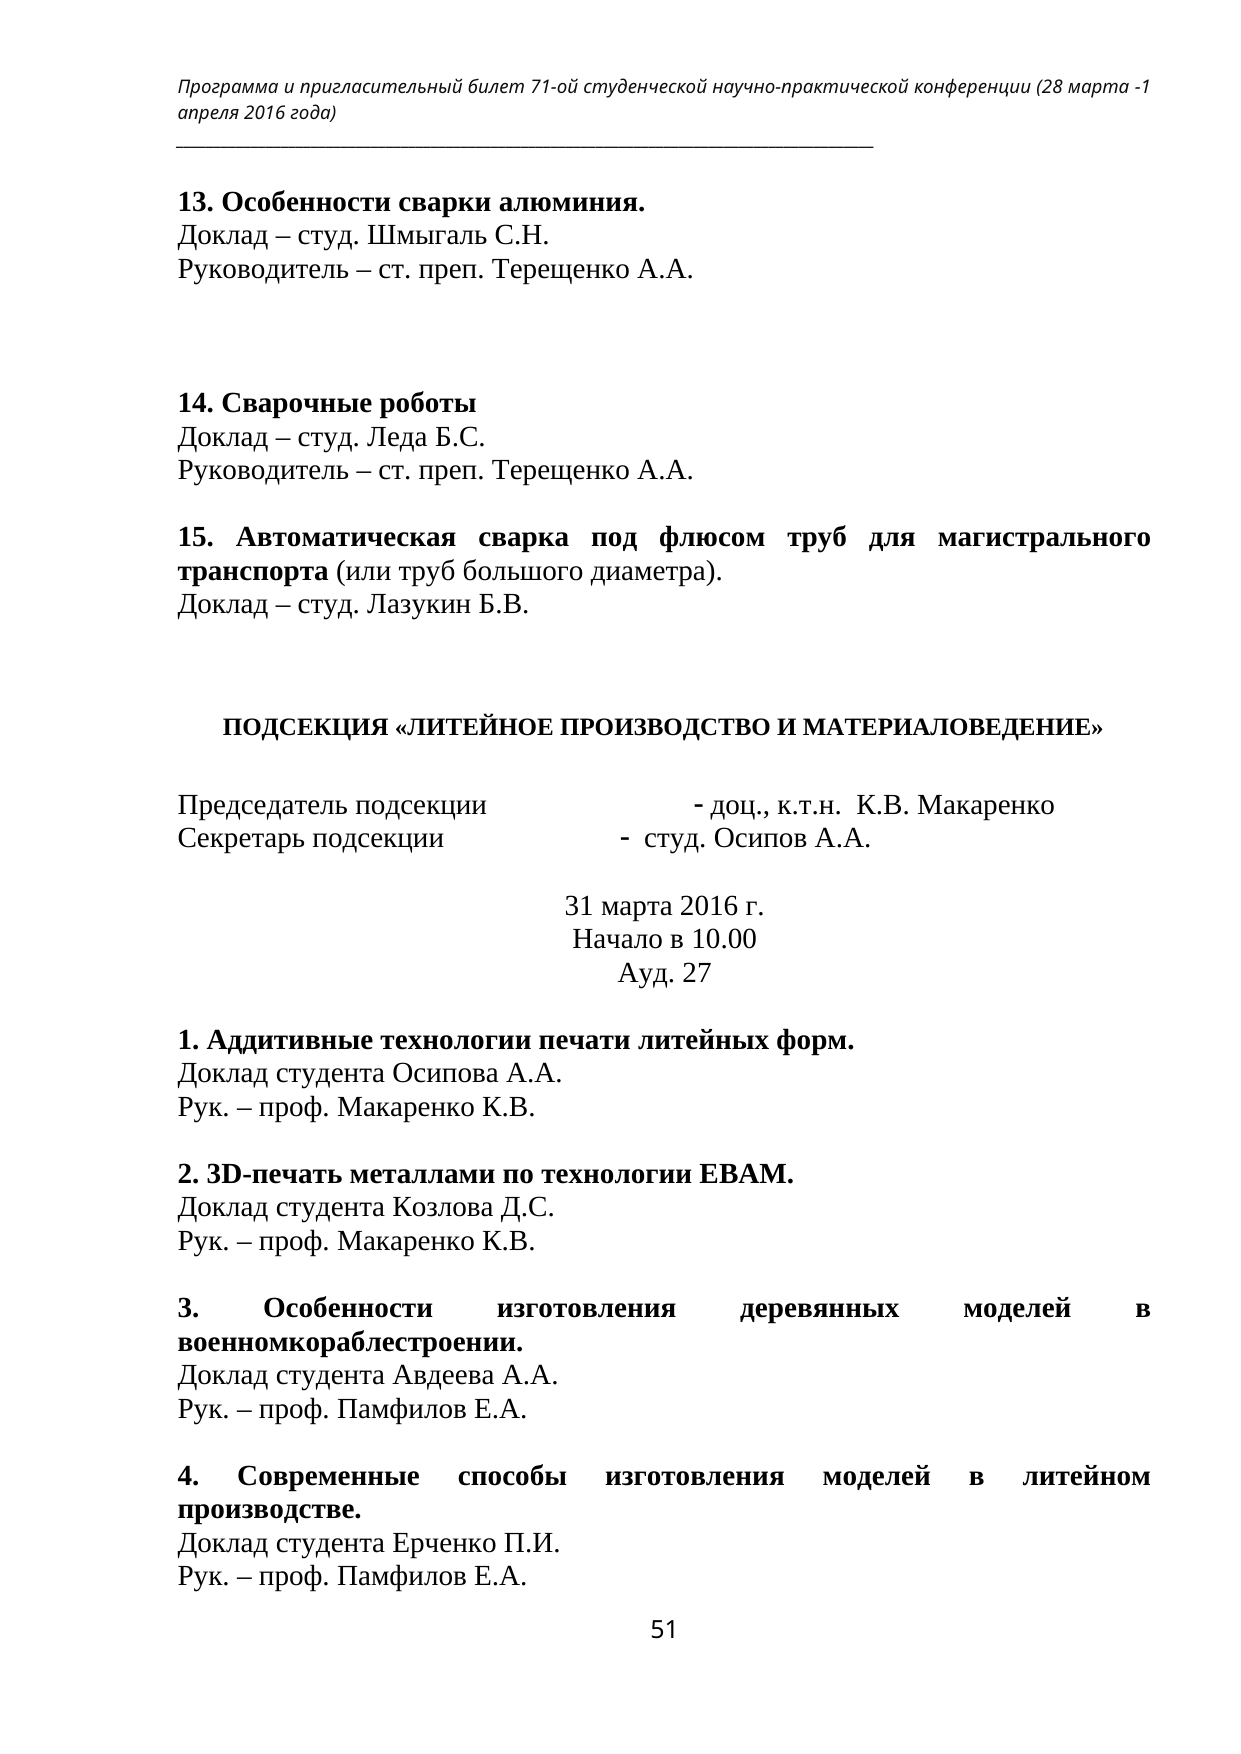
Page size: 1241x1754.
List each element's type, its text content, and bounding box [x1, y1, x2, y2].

text 13. Особенности сварки алюминия. [177, 184, 1152, 217]
text Начало в 10.00 [177, 921, 1152, 955]
text Доклад студента Козлова Д.С. [177, 1189, 1152, 1223]
text 31 марта 2016 г. [177, 888, 1152, 921]
text 15. Автоматическая сварка под флюсом труб для магистрального транспорта (или труб большого диаметра). [177, 519, 1152, 586]
text Доклад студента Авдеева А.А. [177, 1357, 1152, 1391]
text Доклад – студ. Шмыгаль С.Н. [177, 217, 1152, 251]
text 1. Аддитивные технологии печати литейных форм. [177, 1022, 1152, 1055]
text Руководитель – ст. преп. Терещенко А.А. [177, 452, 1152, 486]
text Доклад студента Осипова А.А. [177, 1055, 1152, 1089]
text Рук. – проф. Макаренко К.В. [177, 1223, 1152, 1257]
subtitle Подсекция «Литейное производство и материаловедение» [177, 712, 1149, 741]
text 14. Сварочные роботы [177, 385, 1152, 419]
text Доклад студента Ерченко П.И. [177, 1525, 1152, 1558]
text Доклад – студ. Леда Б.С. [177, 419, 1152, 452]
text Рук. – проф. Макаренко К.В. [177, 1089, 1152, 1122]
text 4. Современные способы изготовления моделей в литейном производстве. [177, 1458, 1152, 1525]
text Руководитель – ст. преп. Терещенко А.А. [177, 251, 1152, 284]
text 3. Особенности изготовления деревянных моделей в военномкораблестроении. [177, 1290, 1152, 1357]
text Ауд. 27 [177, 955, 1152, 988]
text Доклад – студ. Лазукин Б.В. [177, 586, 1152, 620]
text 2. 3D-печать металлами по технологии EBAM. [177, 1156, 1152, 1189]
text Секретарь подсекции студ. Осипов А.А. [177, 820, 1152, 854]
text Председатель подсекции доц., к.т.н. К.В. Макаренко [177, 787, 1152, 820]
text Рук. – проф. Памфилов Е.А. [177, 1558, 1152, 1592]
text Рук. – проф. Памфилов Е.А. [177, 1391, 1152, 1424]
